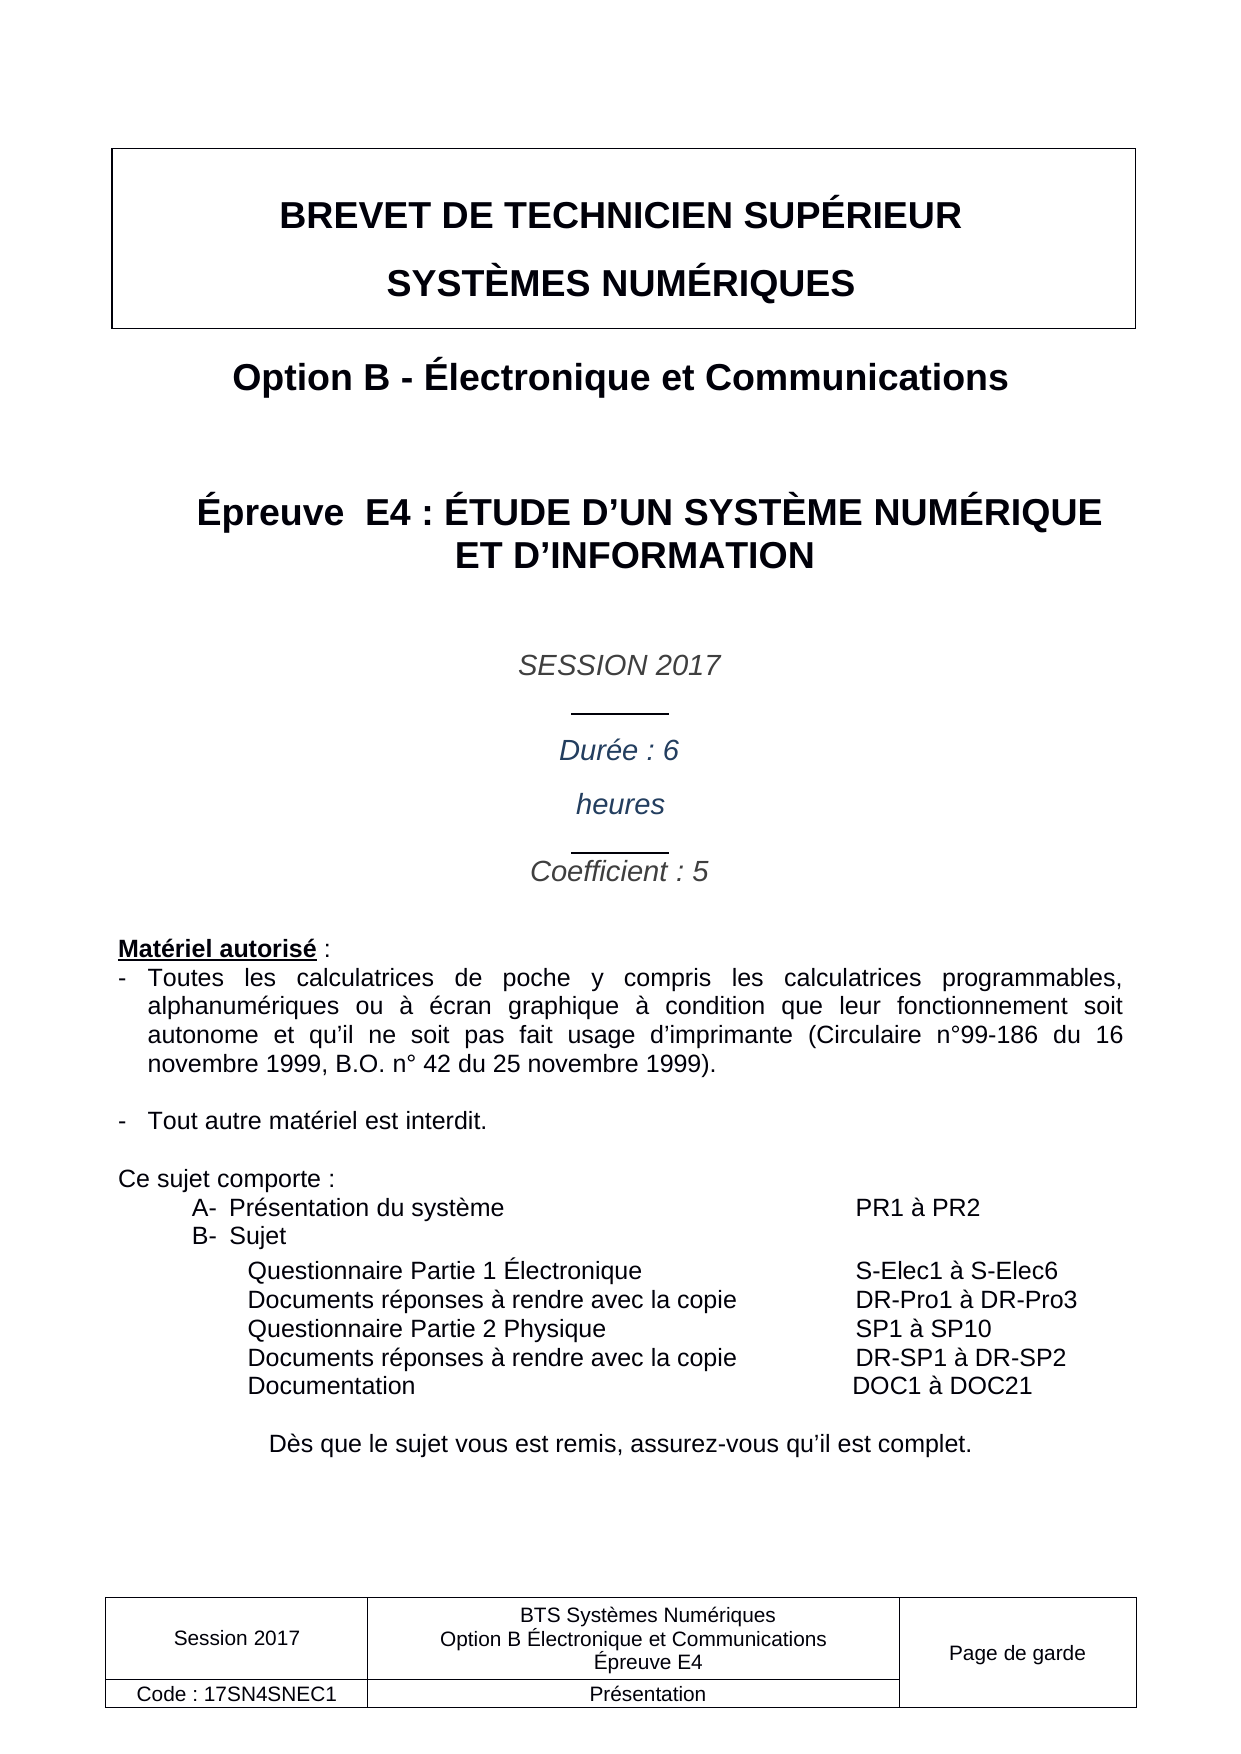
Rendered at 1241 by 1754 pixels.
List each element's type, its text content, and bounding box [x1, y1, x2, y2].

text A- Présentation du système PR1 à PR2 [192, 1192, 1148, 1221]
text Questionnaire Partie 1 Électronique S-Elec1 à S-Elec6 Documents réponses à rendre avec la copie DR-Pro1 à DR-Pro3 Questionnaire Partie 2 Physique SP1 à SP10 Documents réponses à rendre avec la copie DR-SP1 à DR-SP2 Documentation DOC1 à DOC21 [247, 1256, 1079, 1400]
text Matériel autorisé : [118, 934, 1148, 962]
table_header Session 2017 [106, 1598, 367, 1678]
text Épreuve E4 : ÉTUDE D’UN SYSTÈME NUMÉRIQUE ET D’INFORMATION [196, 490, 1104, 576]
table_cell Présentation [368, 1680, 899, 1707]
text B- Sujet [192, 1221, 1148, 1250]
text Dès que le sujet vous est remis, assurez-vous qu’il est complet. [267, 1429, 974, 1458]
table_header BTS Systèmes Numériques Option B Électronique et Communications Épreuve E4 [368, 1598, 899, 1678]
subtitle Option B - Électronique et Communications [230, 355, 1011, 398]
list Tout autre matériel est interdit. Ce sujet comporte : [118, 1078, 488, 1192]
list Toutes les calculatrices de poche y compris les calculatrices programmables, alphanumériques ou à écran graphique à condition que leur fonctionnement soit autonome et qu’il ne soit pas fait usage d’imprimante (Circulaire n°99-186 du 16 novembre 1999, B.O. n° 42 du 25 novembre 1999). [118, 962, 1123, 1077]
table_cell Code : 17SN4SNEC1 [106, 1680, 367, 1707]
text Durée : 6 heures Coefficient : 5 [511, 733, 729, 887]
table_header Page de garde [900, 1598, 1136, 1707]
text SESSION 2017 [230, 648, 1011, 682]
